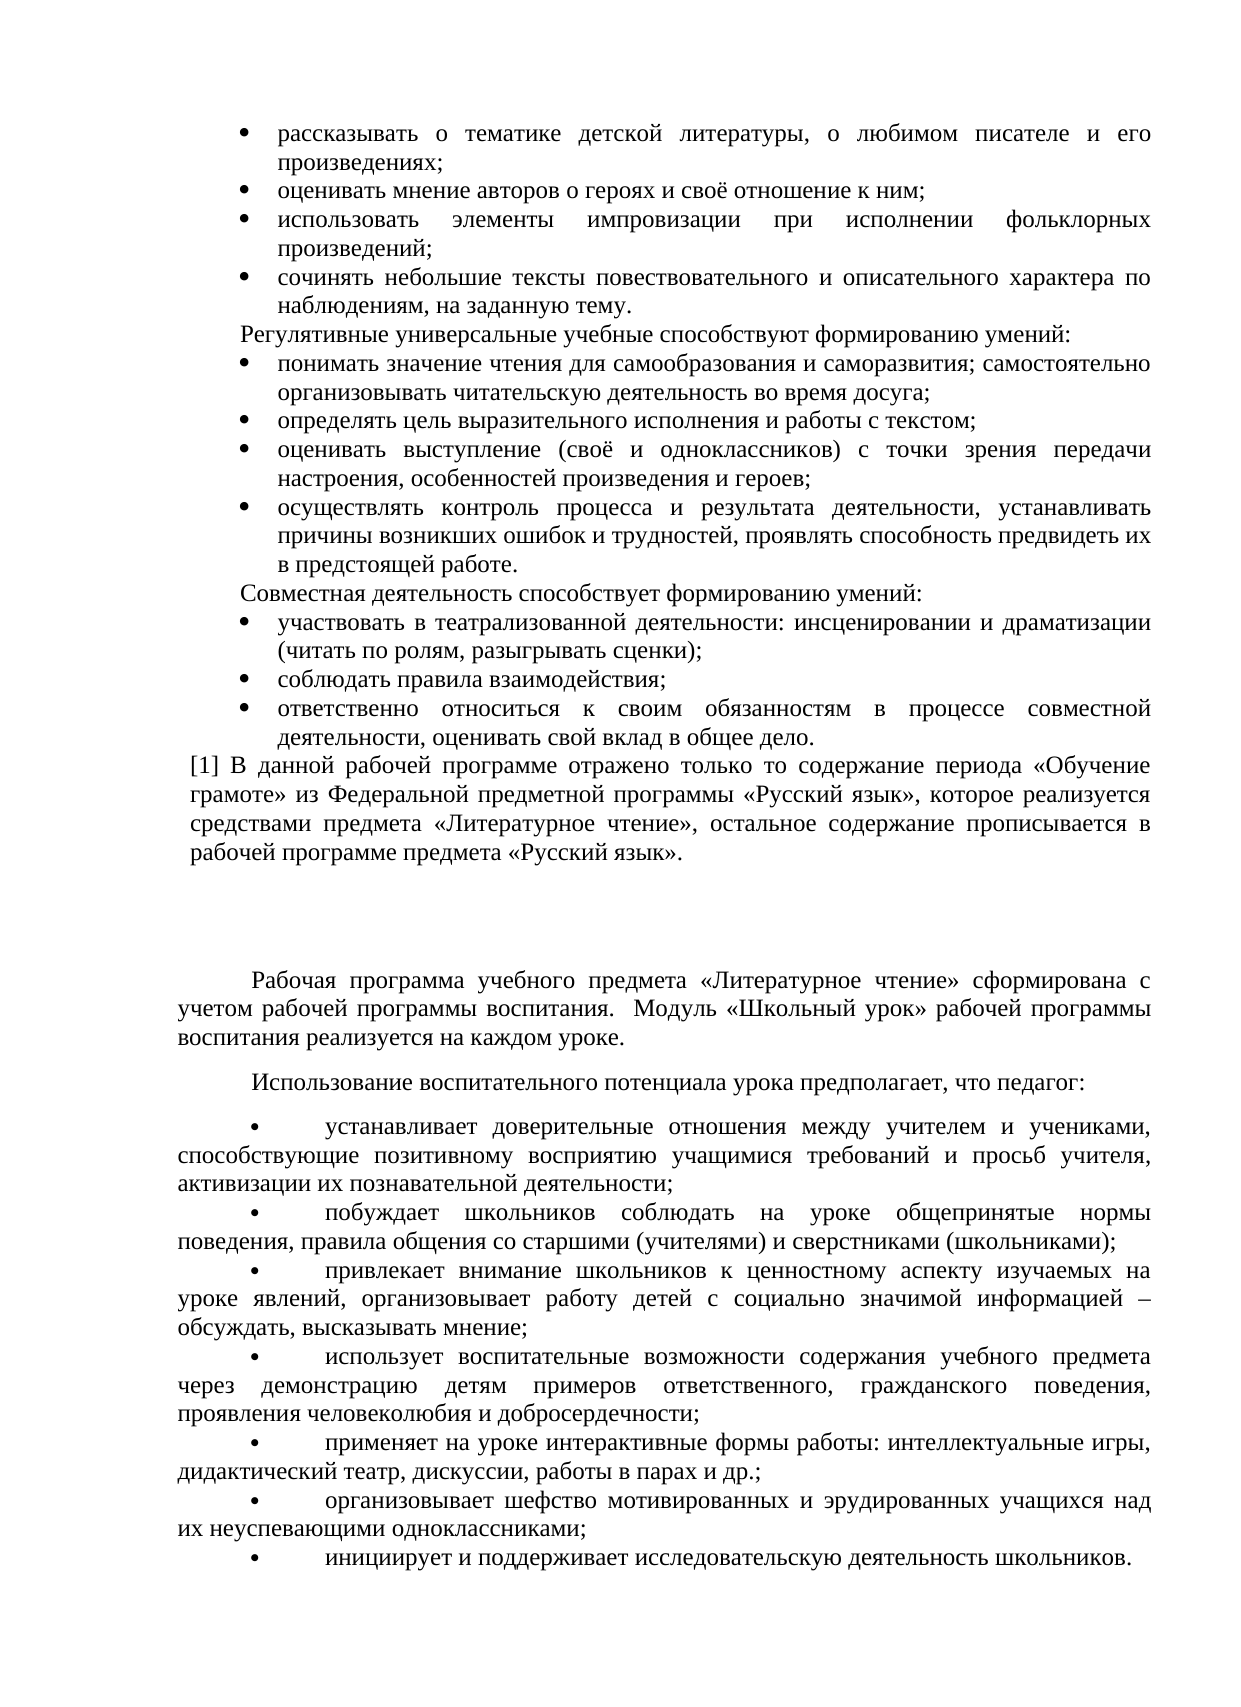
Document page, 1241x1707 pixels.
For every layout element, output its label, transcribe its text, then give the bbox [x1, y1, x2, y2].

list соблюдать правила взаимодействия; [240, 664, 1152, 693]
list сочинять небольшие тексты повествовательного и описательного характера по наблюдениям, на заданную тему. [240, 262, 1152, 319]
text Регулятивные универсальные учебные способствуют формированию умений: [177, 319, 1152, 348]
list инициирует и поддерживает исследовательскую деятельность школьников. [177, 1542, 1152, 1571]
list привлекает внимание школьников к ценностному аспекту изучаемых на уроке явлений, организовывает работу детей с социально значимой информацией – обсуждать, высказывать мнение; [177, 1255, 1152, 1341]
text Рабочая программа учебного предмета «Литературное чтение» сформирована с учетом рабочей программы воспитания. Модуль «Школьный урок» рабочей программы воспитания реализуется на каждом уроке. [177, 965, 1152, 1051]
list использовать элементы импровизации при исполнении фольклорных произведений; [240, 204, 1152, 262]
list определять цель выразительного исполнения и работы с текстом; [240, 406, 1152, 434]
list осуществлять контроль процесса и результата деятельности, устанавливать причины возникших ошибок и трудностей, проявлять способность предвидеть их в предстоящей работе. [240, 492, 1152, 578]
list применяет на уроке интерактивные формы работы: интеллектуальные игры, дидактический театр, дискуссии, работы в парах и др.; [177, 1427, 1152, 1485]
text Совместная деятельность способствует формированию умений: [177, 578, 1152, 607]
list устанавливает доверительные отношения между учителем и учениками, способствующие позитивному восприятию учащимися требований и просьб учителя, активизации их познавательной деятельности; [177, 1111, 1152, 1197]
text [1] В данной рабочей программе отражено только то содержание периода «Обучение грамоте» из Федеральной предметной программы «Русский язык», которое реализуется средствами предмета «Литературное чтение», остальное содержание прописывается в рабочей программе предмета «Русский язык». [190, 751, 1152, 866]
list использует воспитательные возможности содержания учебного предмета через демонстрацию детям примеров ответственного, гражданского поведения, проявления человеколюбия и добросердечности; [177, 1341, 1152, 1427]
text Использование воспитательного потенциала урока предполагает, что педагог: [177, 1067, 1152, 1095]
list оценивать мнение авторов о героях и своё отношение к ним; [240, 176, 1152, 204]
list рассказывать о тематике детской литературы, о любимом писателе и его произведениях; [240, 118, 1152, 176]
list участвовать в театрализованной деятельности: инсценировании и драматизации (читать по ролям, разыгрывать сценки); [240, 607, 1152, 664]
list побуждает школьников соблюдать на уроке общепринятые нормы поведения, правила общения со старшими (учителями) и сверстниками (школьниками); [177, 1197, 1152, 1255]
list организовывает шефство мотивированных и эрудированных учащихся над их неуспевающими одноклассниками; [177, 1485, 1152, 1542]
list понимать значение чтения для самообразования и саморазвития; самостоятельно организовывать читательскую деятельность во время досуга; [240, 348, 1152, 406]
list оценивать выступление (своё и одноклассников) с точки зрения передачи настроения, особенностей произведения и героев; [240, 434, 1152, 492]
list ответственно относиться к своим обязанностям в процессе совместной деятельности, оценивать свой вклад в общее дело. [240, 693, 1152, 751]
